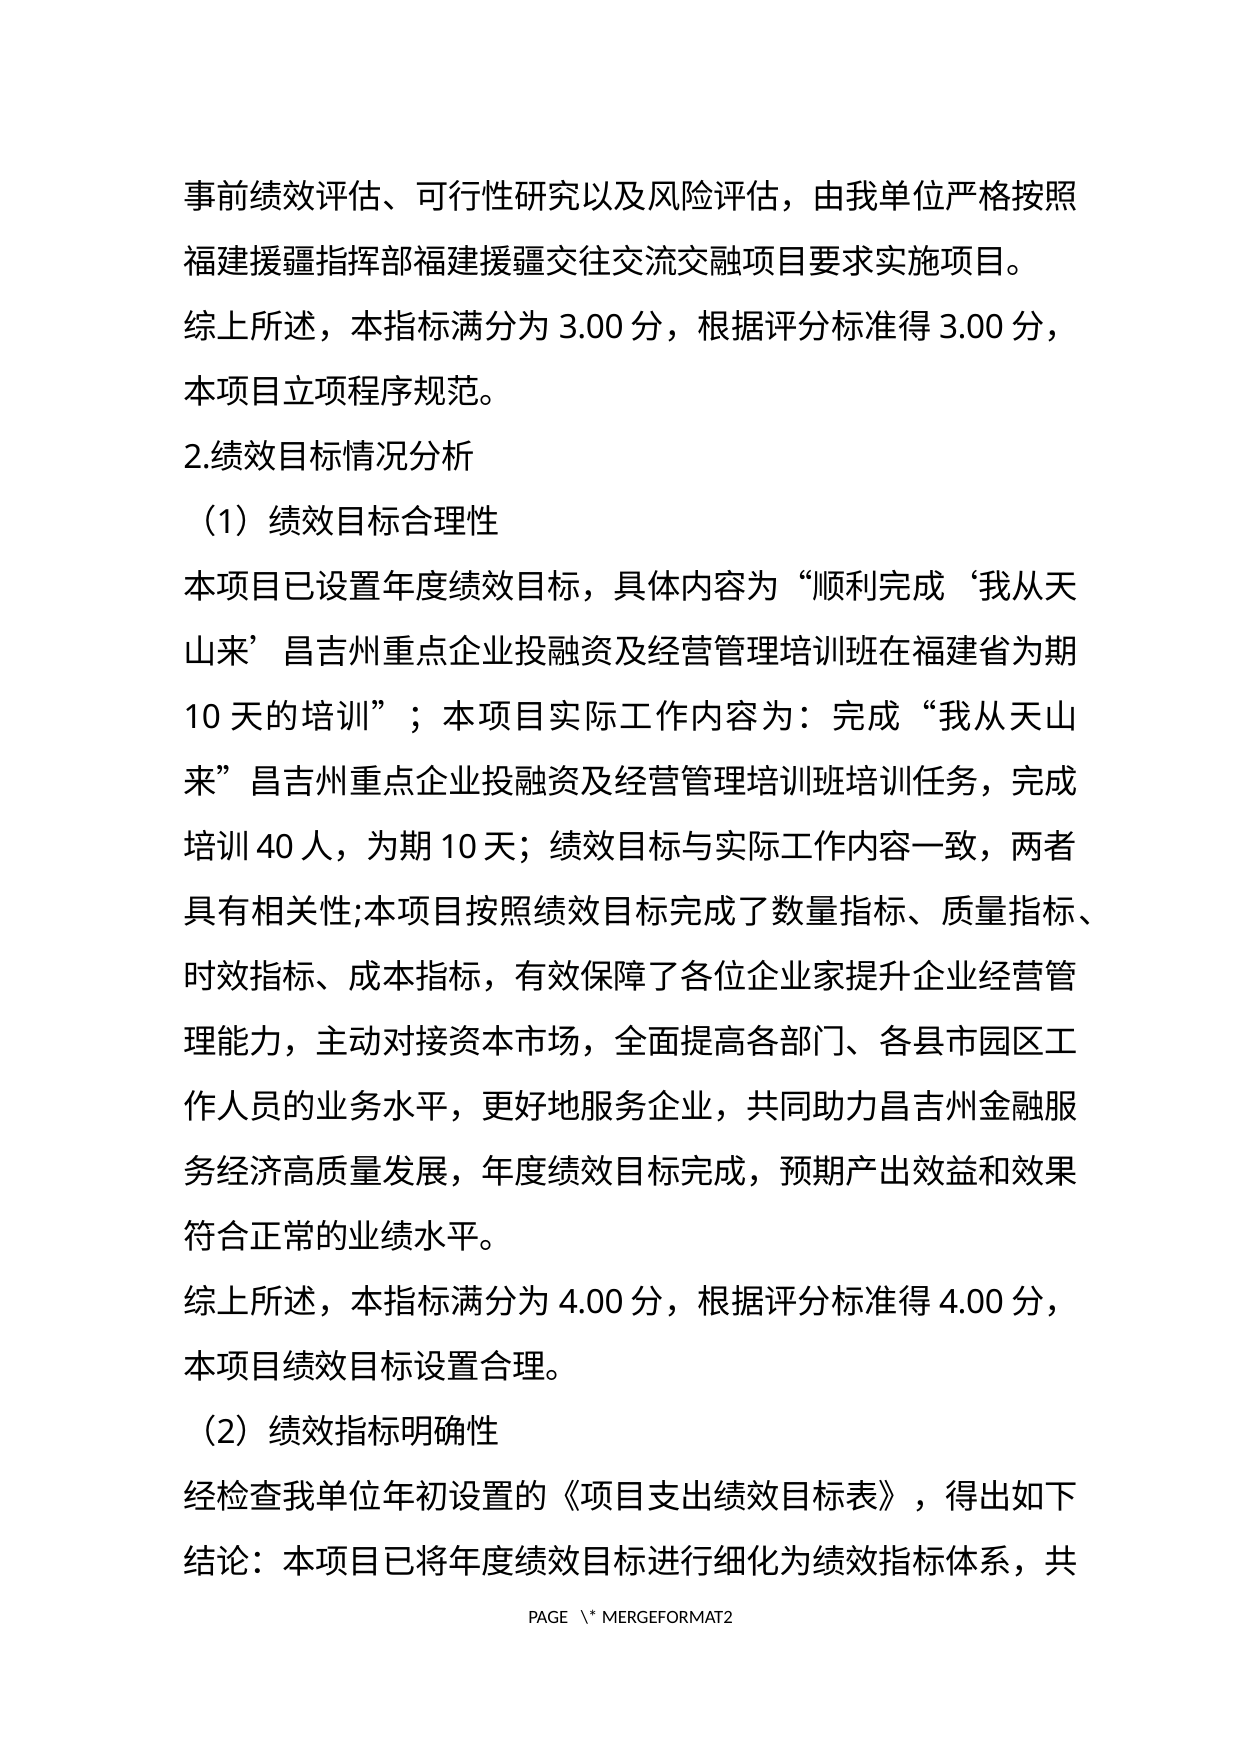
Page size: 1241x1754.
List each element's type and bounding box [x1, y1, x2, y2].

text [183, 162, 1078, 1592]
